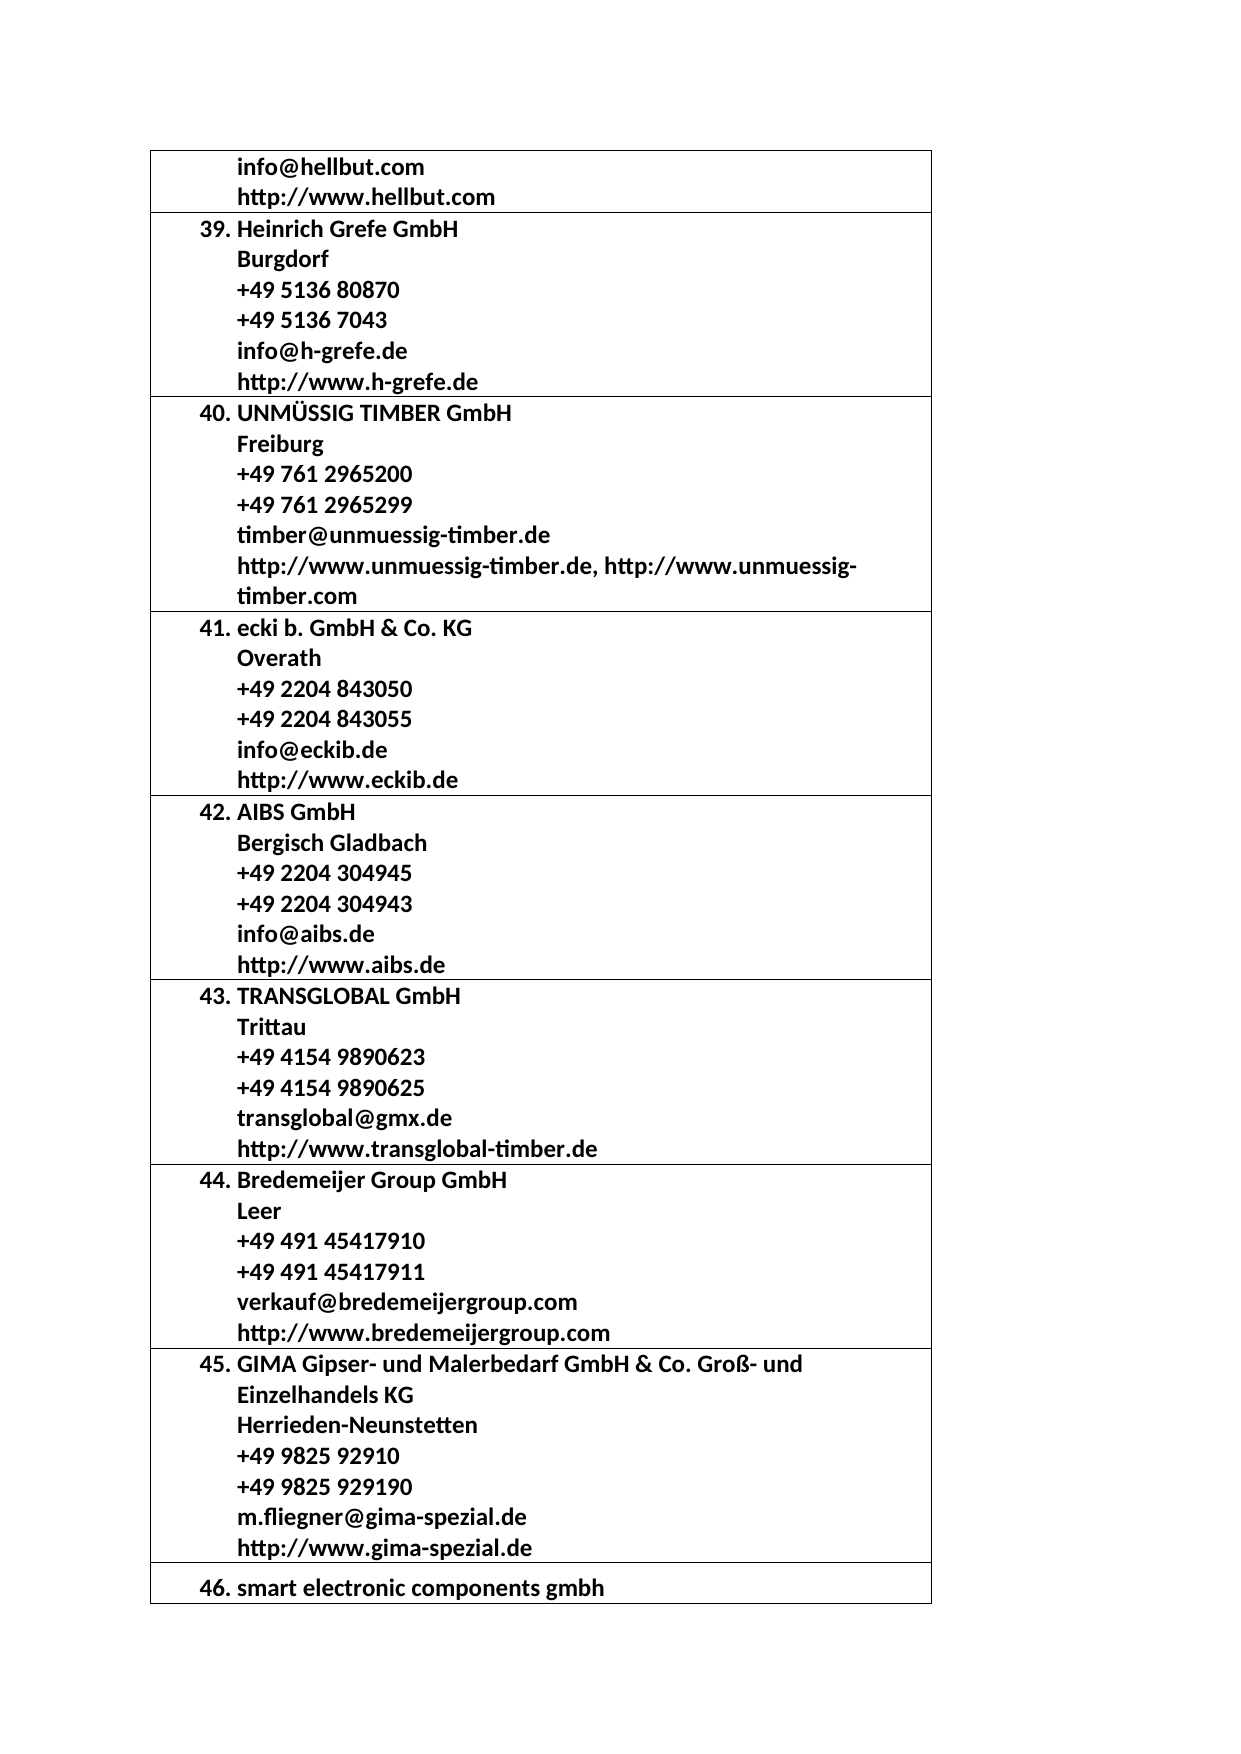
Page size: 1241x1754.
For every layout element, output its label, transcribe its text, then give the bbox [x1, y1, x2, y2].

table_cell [151, 1563, 931, 1603]
table_cell TRANSGLOBAL GmbH Trittau +49 4154 9890623 +49 4154 9890625 transglobal@gmx.de http://www.transglobal-timber.de [151, 980, 931, 1163]
table_cell UNMÜSSIG TIMBER GmbH Freiburg +49 761 2965200 +49 761 2965299 timber@unmuessig-timber.de http://www.unmuessig-timber.de, http://www.unmuessig-timber.com [151, 397, 931, 611]
table_cell ecki b. GmbH & Co. KG Overath +49 2204 843050 +49 2204 843055 info@eckib.de http://www.eckib.de [151, 612, 931, 795]
table_cell GIMA Gipser- und Malerbedarf GmbH & Co. Groß- und Einzelhandels KG Herrieden-Neunstetten +49 9825 92910 +49 9825 929190 m.fliegner@gima-spezial.de http://www.gima-spezial.de [151, 1349, 931, 1562]
table_cell AIBS GmbH Bergisch Gladbach +49 2204 304945 +49 2204 304943 info@aibs.de http://www.aibs.de [151, 796, 931, 979]
table_cell Bredemeijer Group GmbH Leer +49 491 45417910 +49 491 45417911 verkauf@bredemeijergroup.com http://www.bredemeijergroup.com [151, 1165, 931, 1348]
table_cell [151, 151, 931, 212]
table_cell Heinrich Grefe GmbH Burgdorf +49 5136 80870 +49 5136 7043 info@h-grefe.de http://www.h-grefe.de [151, 213, 931, 396]
